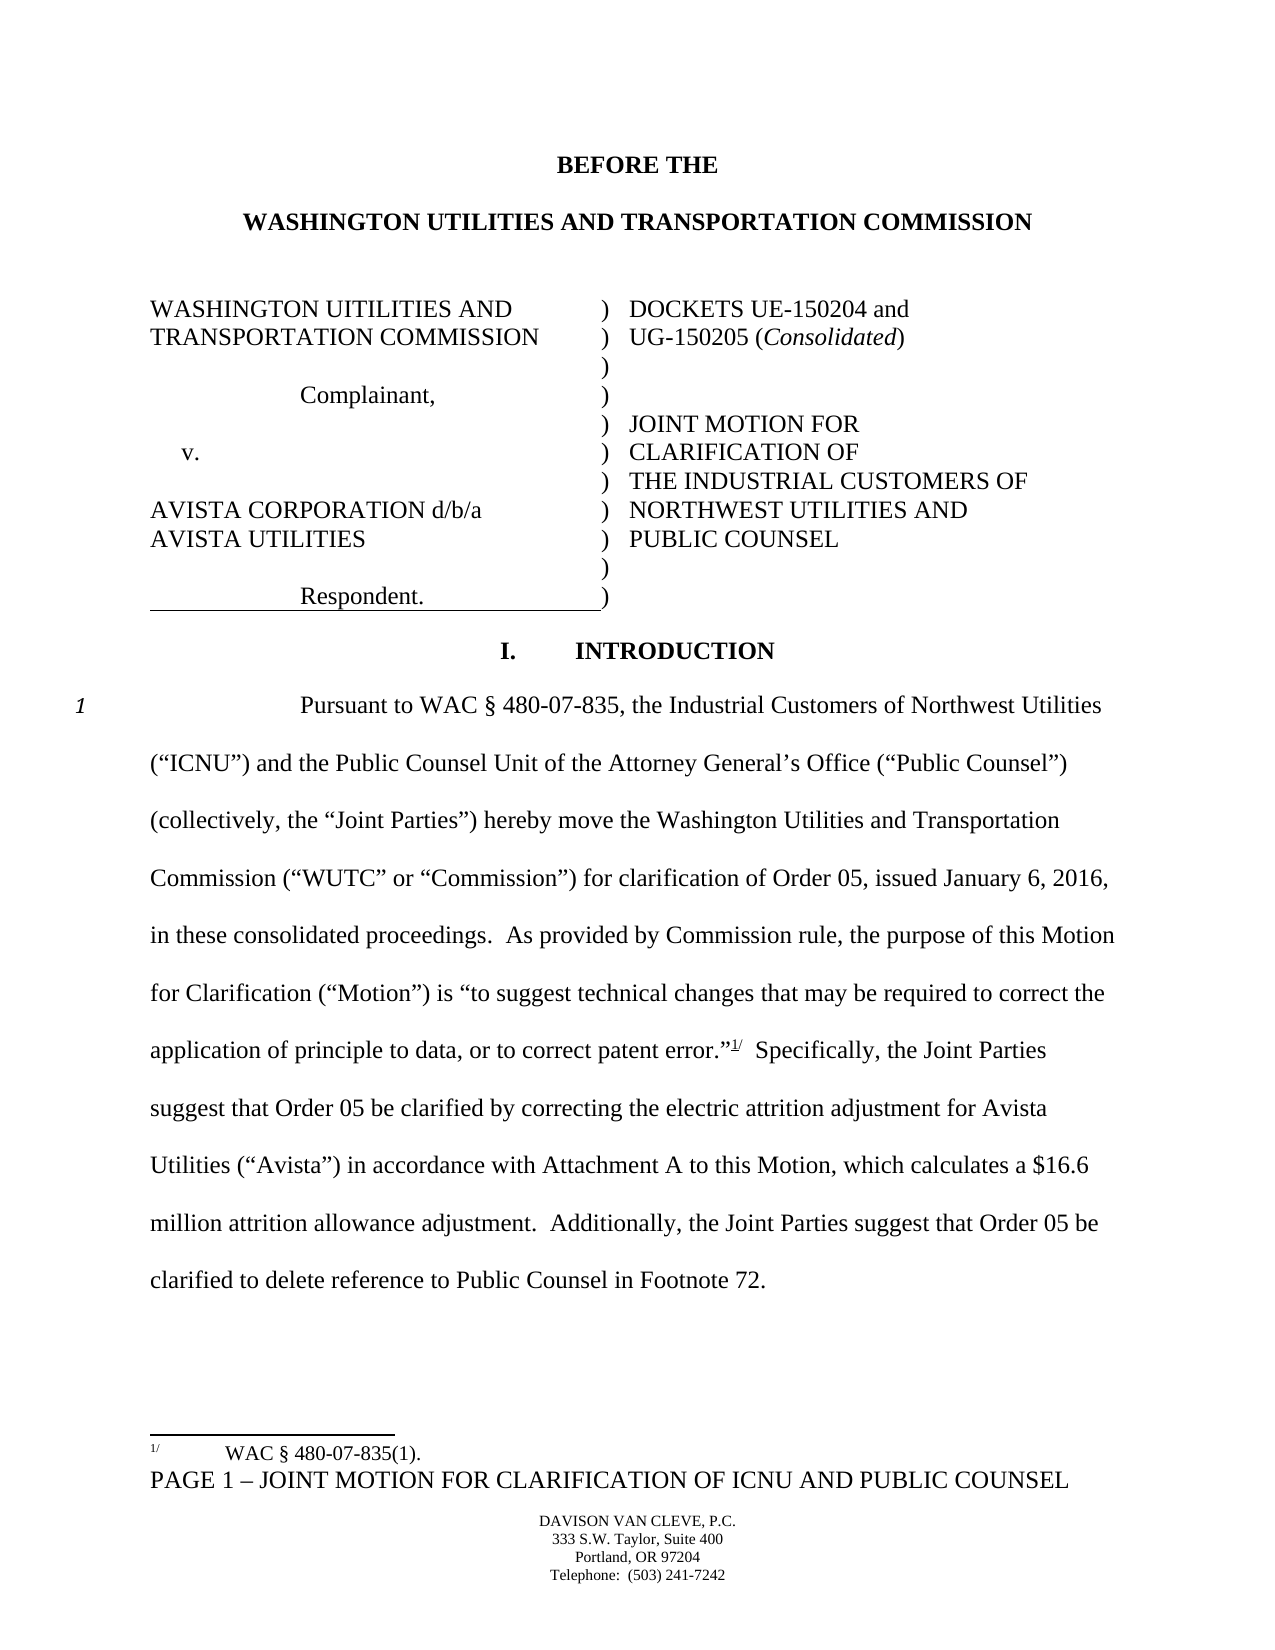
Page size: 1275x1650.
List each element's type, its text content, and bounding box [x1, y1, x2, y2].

text I. INTRODUCTION [150, 636, 1125, 665]
subtitle WASHINGTON UTILITIES AND TRANSPORTATION COMMISSION [150, 207, 1125, 236]
text BEFORE THE [150, 150, 1125, 179]
table_header DOCKETS UE-150204 and UG-150205 (Consolidated) JOINT MOTION FOR CLARIFICATION OF THE INDUSTRIAL CUSTOMERS OF NORTHWEST UTILITIES AND PUBLIC COUNSEL [629, 294, 1051, 610]
table_header ) ) ) ) ) ) ) ) ) ) ) [601, 294, 629, 610]
table_header WASHINGTON UITILITIES AND TRANSPORTATION COMMISSION Complainant, v. AVISTA CORPORATION d/b/a AVISTA UTILITIES Respondent. [150, 294, 601, 610]
text Pursuant to WAC § 480-07-835, the Industrial Customers of Northwest Utilities (“ICNU”) and the Public Counsel Unit of the Attorney General’s Office (“Public Counsel”) (collectively, the “Joint Parties”) hereby move the Washington Utilities and Transportation Commission (“WUTC” or “Commission”) for clarification of Order 05, issued January 6, 2016, in these consolidated proceedings. As provided by Commission rule, the purpose of this Motion for Clarification (“Motion”) is “to suggest technical changes that may be required to correct the application of principle to data, or to correct patent error.”/ Specifically, the Joint Parties suggest that Order 05 be clarified by correcting the electric attrition adjustment for Avista Utilities (“Avista”) in accordance with Attachment A to this Motion, which calculates a $16.6 million attrition allowance adjustment. Additionally, the Joint Parties suggest that Order 05 be clarified to delete reference to Public Counsel in Footnote 72. [75, 690, 1125, 1294]
